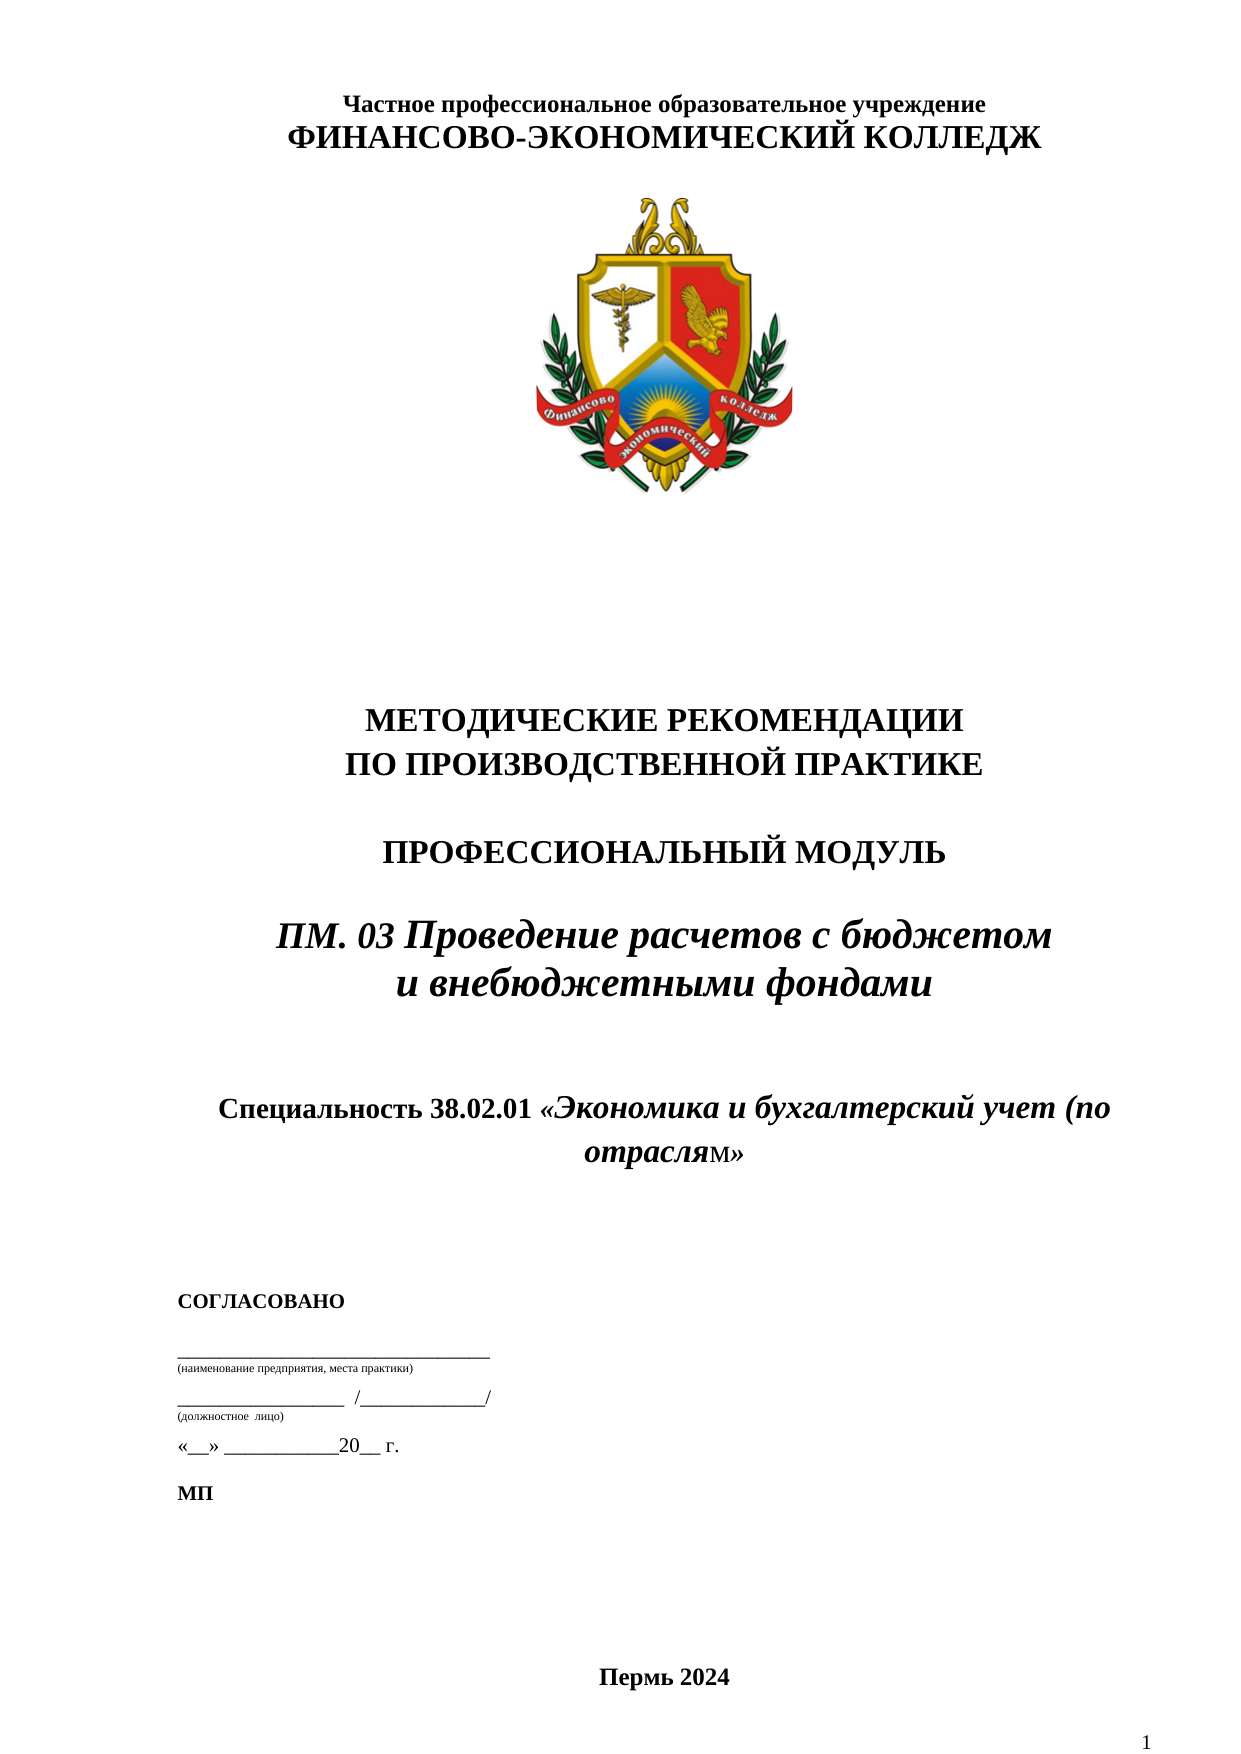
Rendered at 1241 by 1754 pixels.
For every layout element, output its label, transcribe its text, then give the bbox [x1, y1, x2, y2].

text Пермь 2024 [177, 1662, 1152, 1691]
text ПРОФЕССИОНАЛЬНЫЙ МОДУЛЬ [177, 833, 1152, 871]
text МЕТОДИЧЕСКИЕ РЕКОМЕНДАЦИИ [177, 701, 1152, 739]
text ФИНАНСОВО-ЭКОНОМИЧЕСКИЙ КОЛЛЕДЖ [177, 117, 1152, 156]
picture [536, 198, 793, 494]
table_header СОГЛАСОВАНО ______________________________ (наименование предприятия, места практики) ________________ /____________/ (должностное лицо) «__» ___________20__ г. МП [166, 1289, 697, 1534]
text ПМ. 03 Проведение расчетов с бюджетом [177, 909, 1152, 957]
text Частное профессиональное образовательное учреждение [177, 89, 1152, 117]
text ПО ПРОИЗВОДСТВЕННОЙ ПРАКТИКЕ [177, 745, 1152, 783]
text Специальность 38.02.01 «Экономика и бухгалтерский учет (по отраслям» [177, 1087, 1152, 1169]
text и внебюджетными фондами [177, 957, 1152, 1005]
